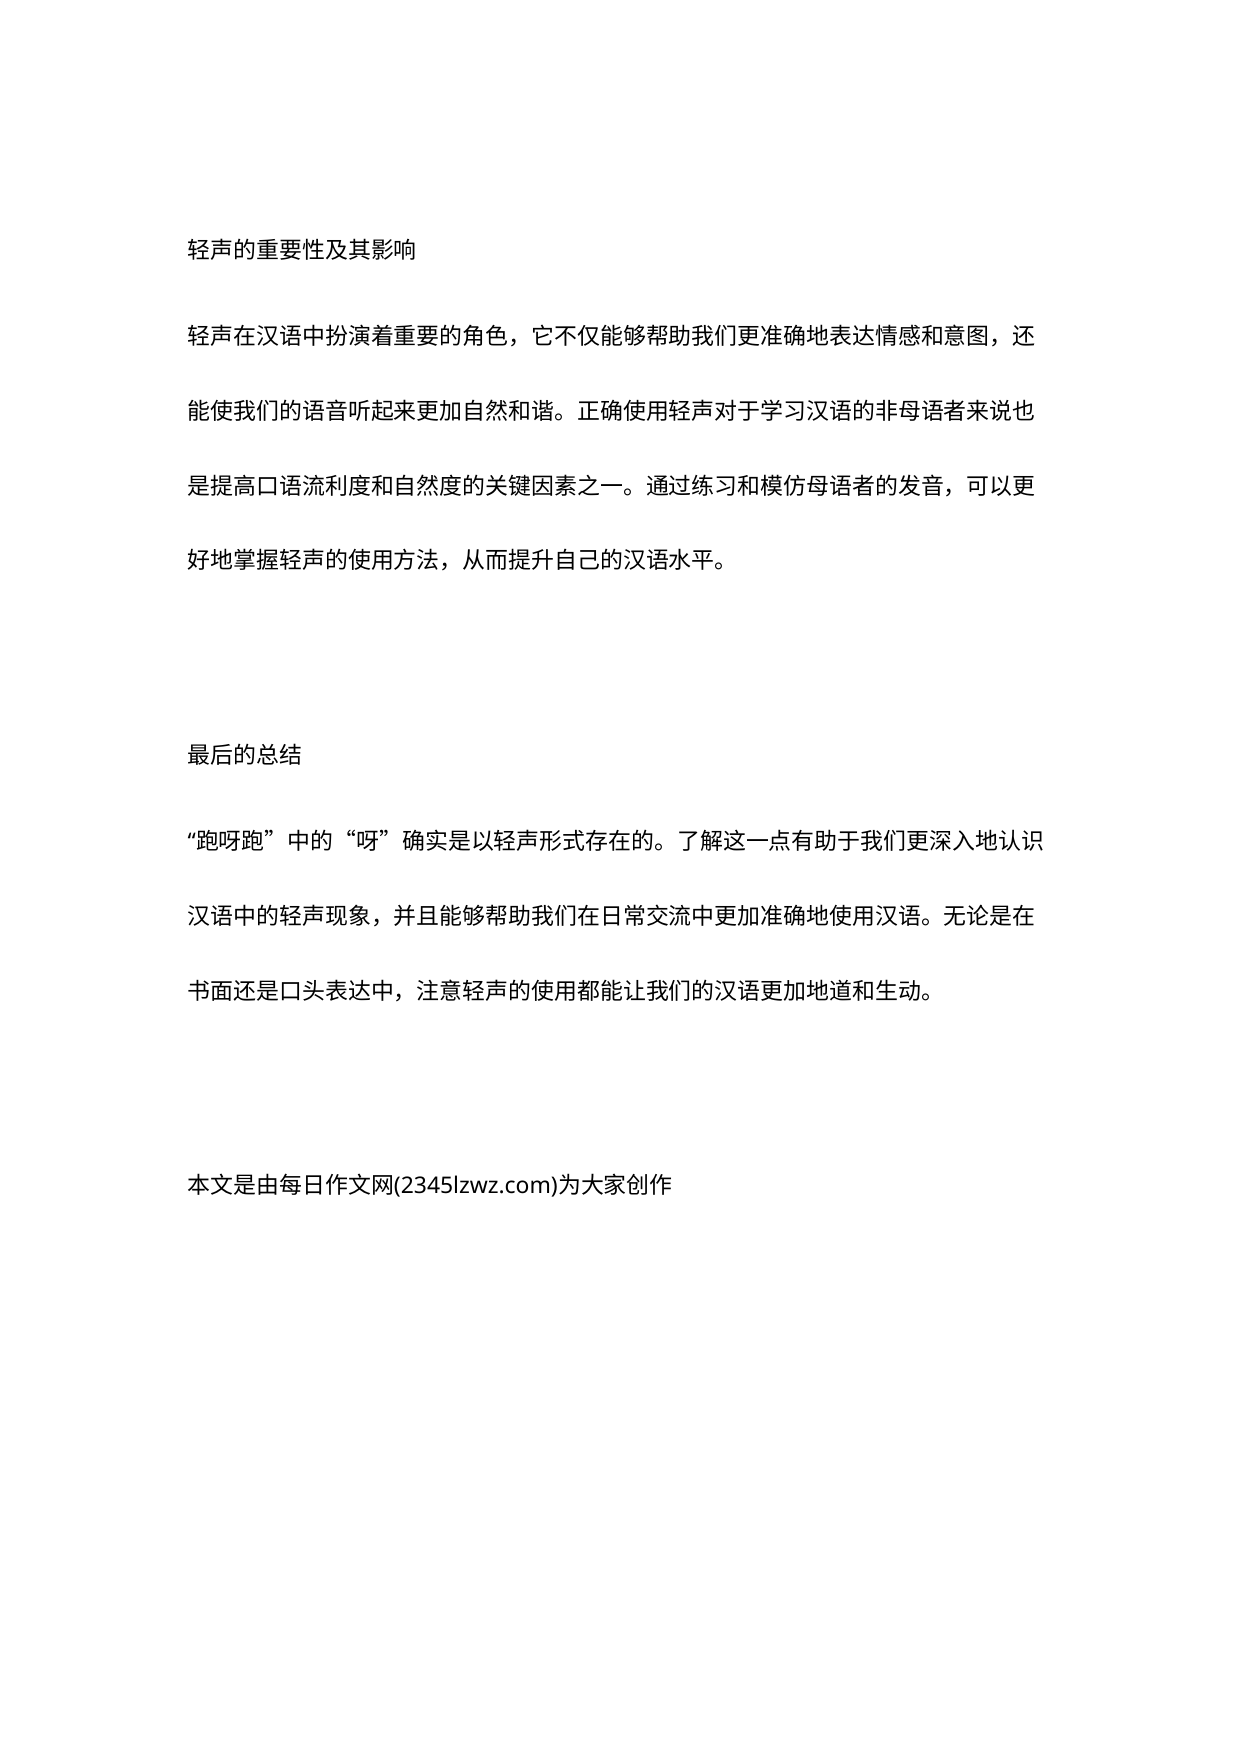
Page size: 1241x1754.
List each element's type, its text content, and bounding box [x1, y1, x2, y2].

text “跑呀跑”中的“呀”确实是以轻声形式存在的。了解这一点有助于我们更深入地认识汉语中的轻声现象，并且能够帮助我们在日常交流中更加准确地使用汉语。无论是在书面还是口头表达中，注意轻声的使用都能让我们的汉语更加地道和生动。 [187, 807, 1053, 1022]
text 轻声的重要性及其影响 [187, 216, 1053, 281]
text 最后的总结 [187, 721, 1053, 786]
text 本文是由每日作文网(2345lzwz.com)为大家创作 [187, 1151, 1053, 1216]
text 轻声在汉语中扮演着重要的角色，它不仅能够帮助我们更准确地表达情感和意图，还能使我们的语音听起来更加自然和谐。正确使用轻声对于学习汉语的非母语者来说也是提高口语流利度和自然度的关键因素之一。通过练习和模仿母语者的发音，可以更好地掌握轻声的使用方法，从而提升自己的汉语水平。 [187, 302, 1053, 591]
